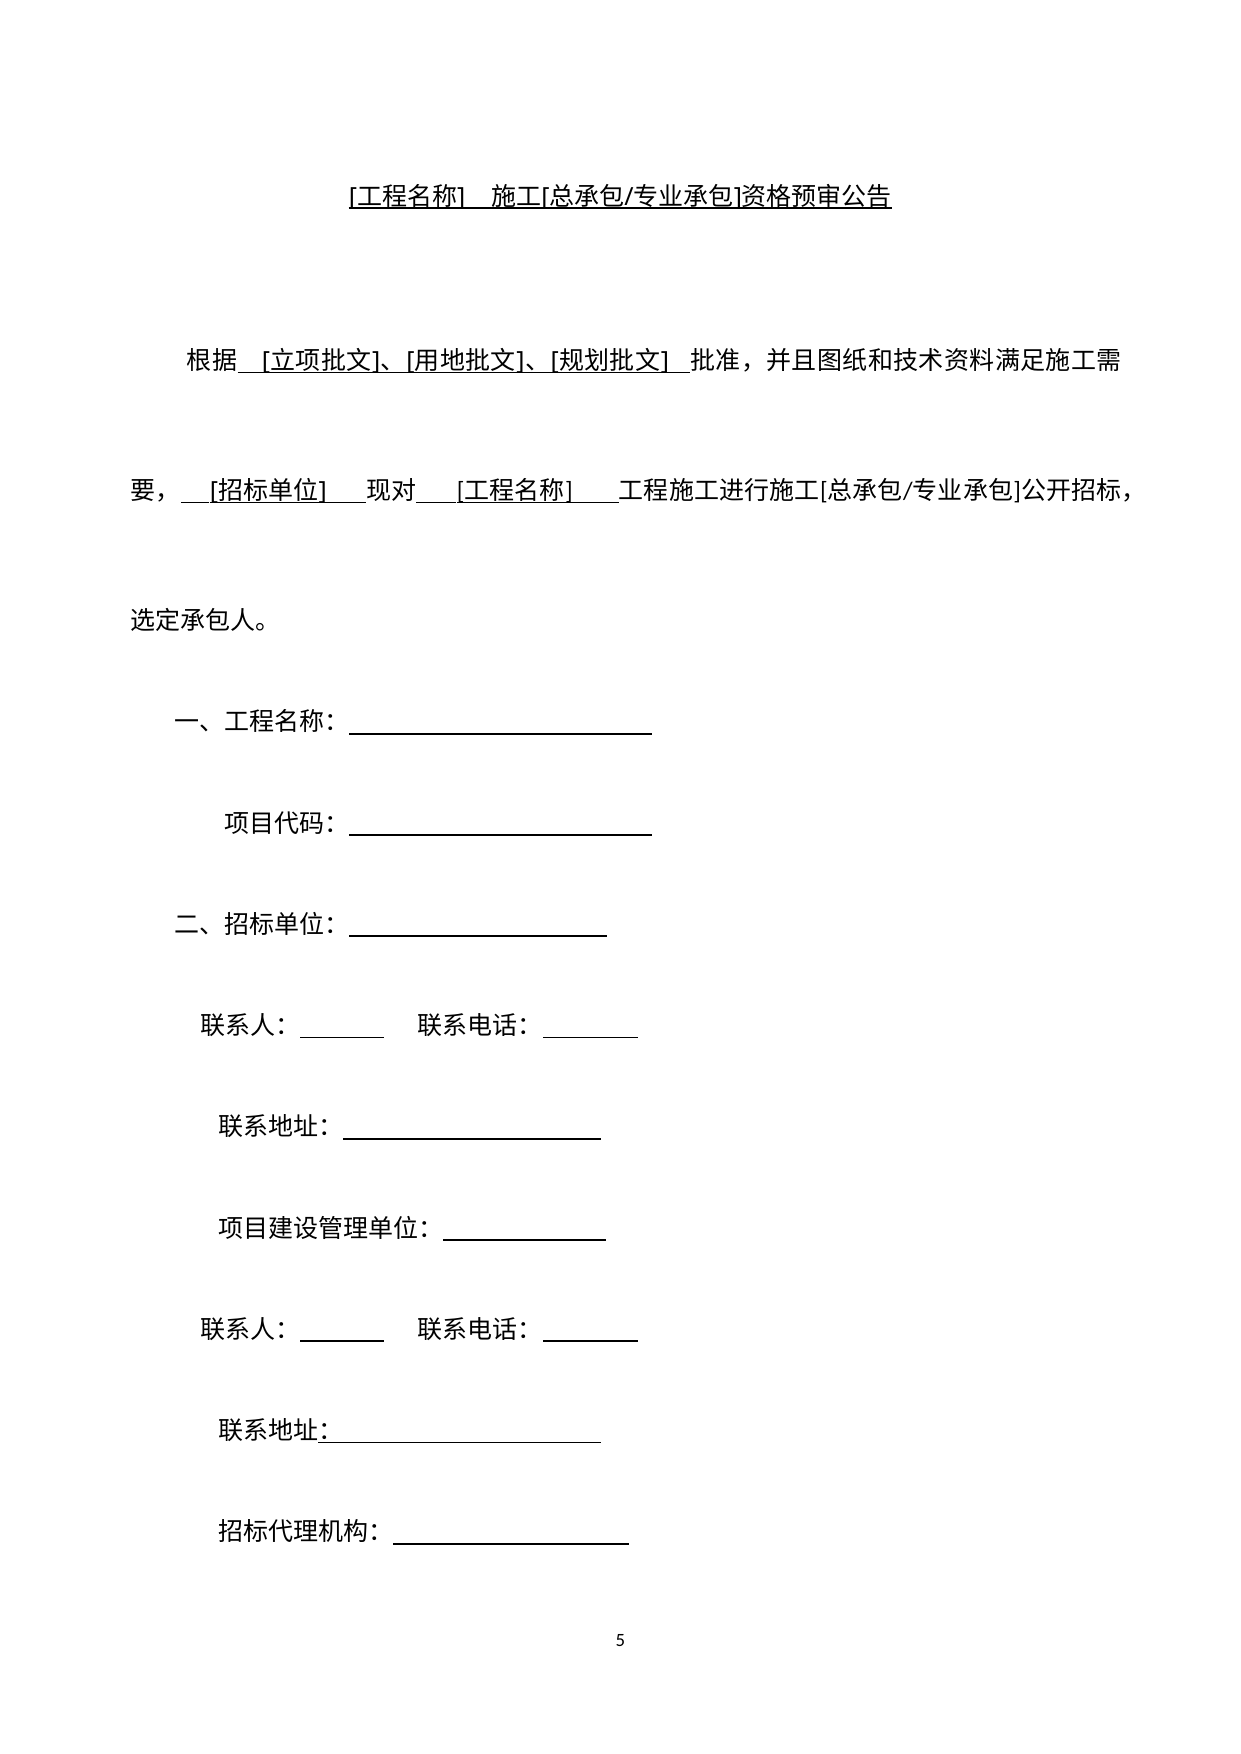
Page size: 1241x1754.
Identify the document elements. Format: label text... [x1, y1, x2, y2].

text 项目代码： [118, 789, 1122, 854]
text 根据 [立项批文]、[用地批文]、[规划批文] 批准，并且图纸和技术资料满足施工需要， [招标单位] 现对 [工程名称] 工程施工进行施工[总承包/专业承包]公开招标，选定承包人。 [131, 326, 1122, 651]
text 项目建设管理单位： [162, 1194, 1122, 1259]
text 二、招标单位： [118, 890, 1122, 955]
text 联系地址： [118, 1092, 1122, 1157]
text 招标代理机构： [162, 1497, 1122, 1562]
text 联系地址： [118, 1396, 1122, 1461]
text [工程名称] 施工[总承包/专业承包]资格预审公告 [118, 162, 1122, 227]
text 一、工程名称： [118, 687, 1122, 752]
text 联系人： 联系电话： [118, 1295, 1122, 1360]
text 联系人： 联系电话： [118, 991, 1122, 1056]
